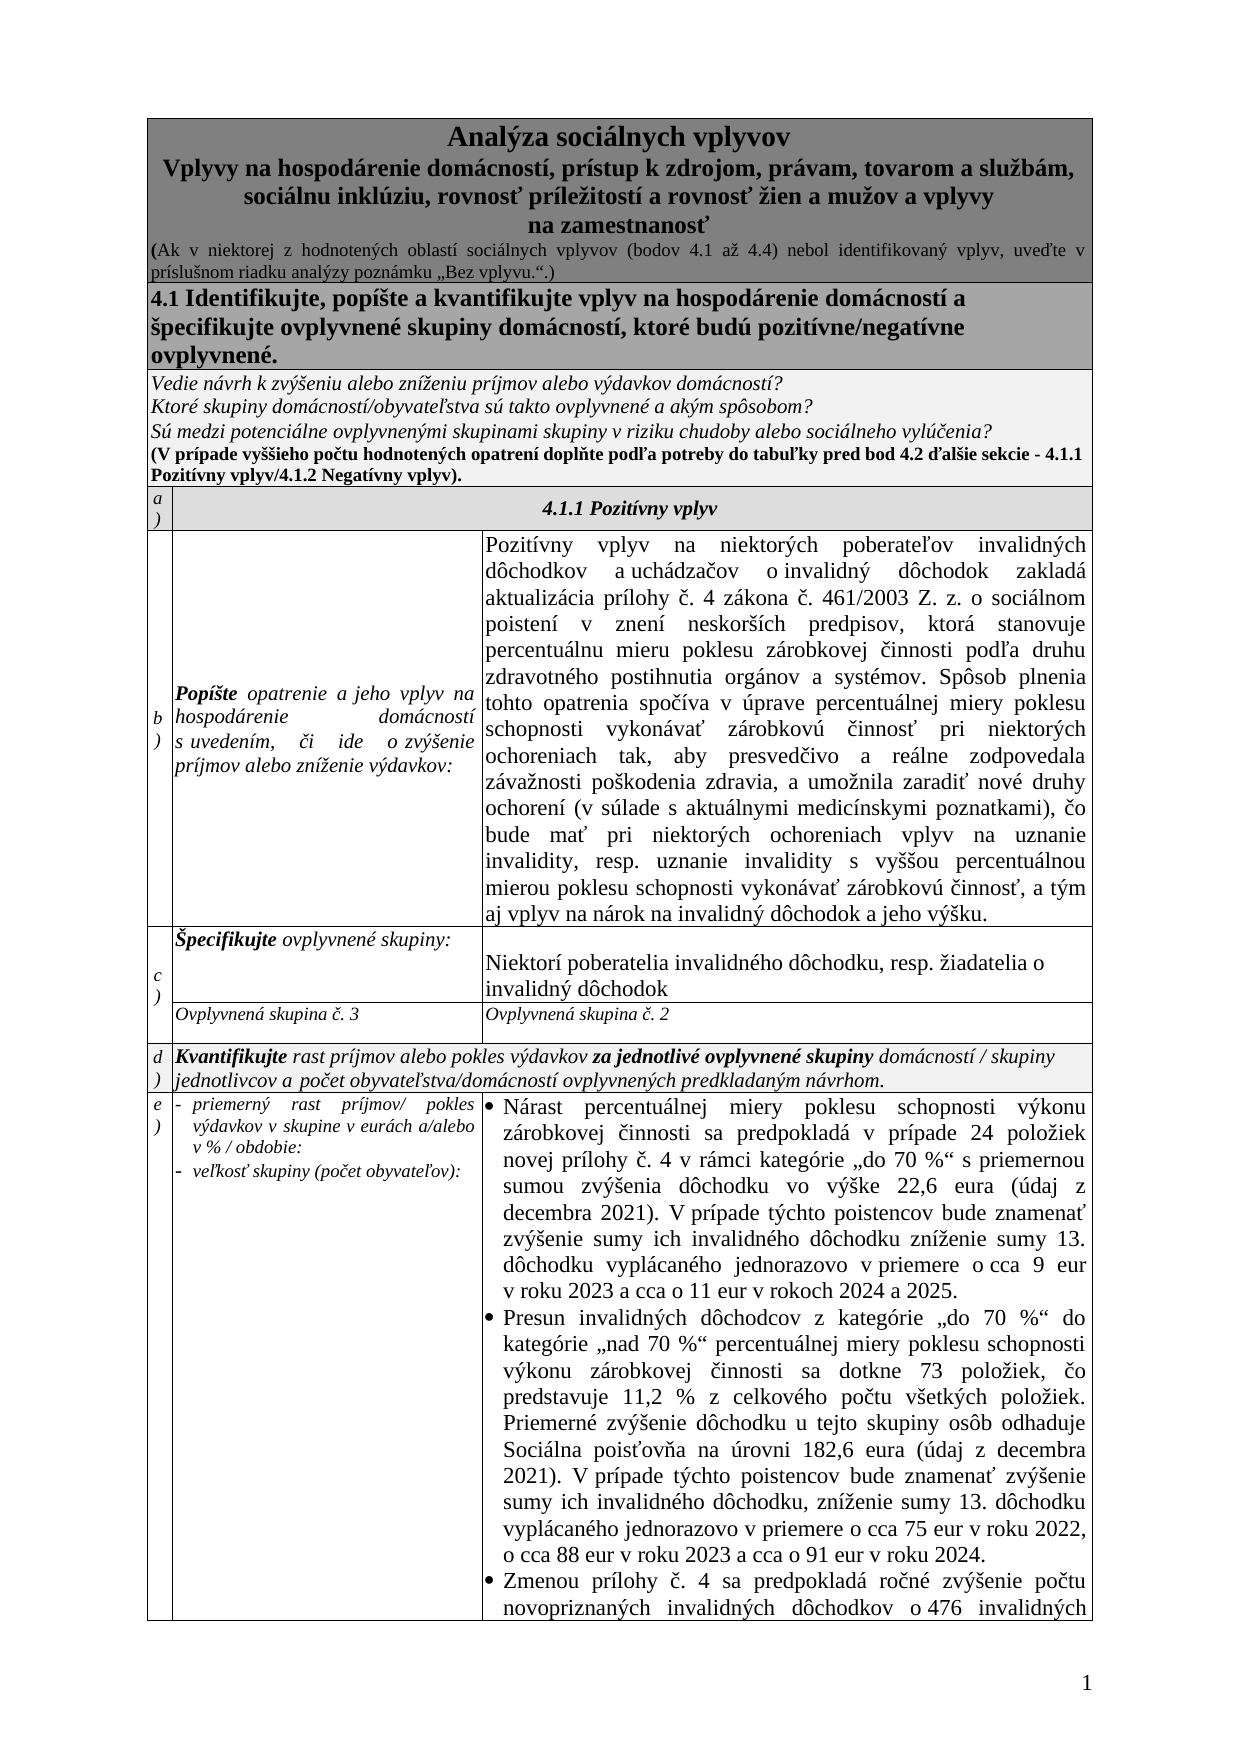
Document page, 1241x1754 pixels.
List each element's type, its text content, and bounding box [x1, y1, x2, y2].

table_cell Niektorí poberatelia invalidného dôchodku, resp. žiadatelia o invalidný dôchodok [483, 927, 1092, 1002]
table_cell Kvantifikujte rast príjmov alebo pokles výdavkov za jednotlivé ovplyvnené skupiny domácností / skupiny jednotlivcov a počet obyvateľstva/domácností ovplyvnených predkladaným návrhom. [173, 1044, 1092, 1092]
table_cell a) [148, 487, 172, 530]
table_cell Popíšte opatrenie a jeho vplyv na hospodárenie domácností s uvedením, či ide o zvýšenie príjmov alebo zníženie výdavkov: [173, 531, 482, 926]
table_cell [173, 1093, 482, 1620]
table_cell Vedie návrh k zvýšeniu alebo zníženiu príjmov alebo výdavkov domácností? Ktoré skupiny domácností/obyvateľstva sú takto ovplyvnené a akým spôsobom? Sú medzi potenciálne ovplyvnenými skupinami skupiny v riziku chudoby alebo sociálneho vylúčenia? (V prípade vyššieho počtu hodnotených opatrení doplňte podľa potreby do tabuľky pred bod 4.2 ďalšie sekcie - 4.1.1 Pozitívny vplyv/4.1.2 Negatívny vplyv). [148, 370, 1092, 486]
table_cell Pozitívny vplyv na niektorých poberateľov invalidných dôchodkov a uchádzačov o invalidný dôchodok zakladá aktualizácia prílohy č. 4 zákona č. 461/2003 Z. z. o sociálnom poistení v znení neskorších predpisov, ktorá stanovuje percentuálnu mieru poklesu zárobkovej činnosti podľa druhu zdravotného postihnutia orgánov a systémov. Spôsob plnenia tohto opatrenia spočíva v úprave percentuálnej miery poklesu schopnosti vykonávať zárobkovú činnosť pri niektorých ochoreniach tak, aby presvedčivo a reálne zodpovedala závažnosti poškodenia zdravia, a umožnila zaradiť nové druhy ochorení (v súlade s aktuálnymi medicínskymi poznatkami), čo bude mať pri niektorých ochoreniach vplyv na uznanie invalidity, resp. uznanie invalidity s vyššou percentuálnou mierou poklesu schopnosti vykonávať zárobkovú činnosť, a tým aj vplyv na nárok na invalidný dôchodok a jeho výšku. [483, 531, 1092, 926]
table_cell Ovplyvnená skupina č. 3 [173, 1003, 482, 1043]
table_cell c) [148, 927, 172, 1043]
table_cell b) [148, 531, 172, 926]
table_cell Ovplyvnená skupina č. 2 [483, 1003, 1092, 1043]
table_cell Špecifikujte ovplyvnené skupiny: [173, 927, 482, 1002]
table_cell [483, 1093, 1092, 1620]
table_cell e) [148, 1093, 172, 1620]
table_cell d) [148, 1044, 172, 1092]
table_cell 4.1.1 Pozitívny vplyv [173, 487, 1092, 530]
table_header Analýza sociálnych vplyvov Vplyvy na hospodárenie domácností, prístup k zdrojom, právam, tovarom a službám, sociálnu inklúziu, rovnosť príležitostí a rovnosť žien a mužov a vplyvy na zamestnanosť (Ak v niektorej z hodnotených oblastí sociálnych vplyvov (bodov 4.1 až 4.4) nebol identifikovaný vplyv, uveďte v príslušnom riadku analýzy poznámku „Bez vplyvu.“.) [148, 119, 1092, 282]
table_cell 4.1 Identifikujte, popíšte a kvantifikujte vplyv na hospodárenie domácností a špecifikujte ovplyvnené skupiny domácností, ktoré budú pozitívne/negatívne ovplyvnené. [148, 283, 1092, 369]
